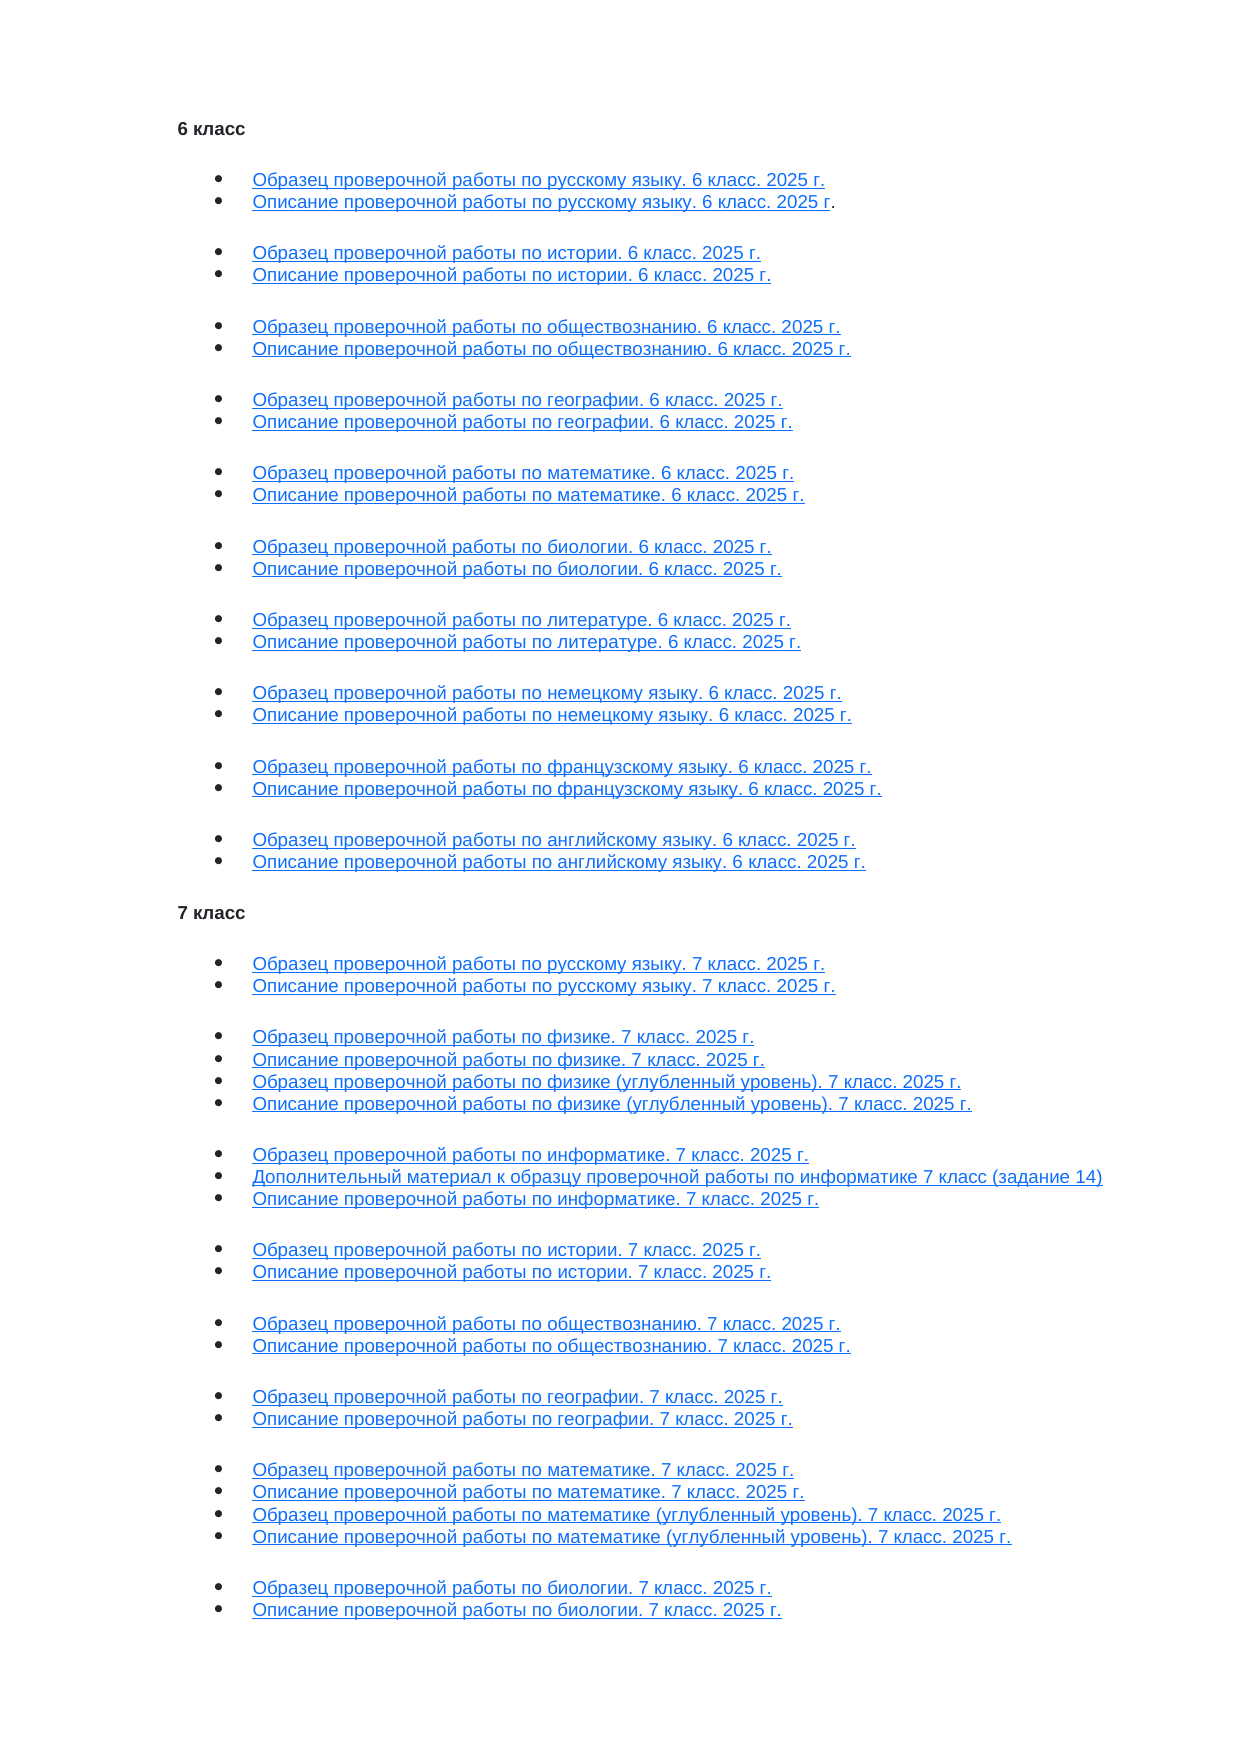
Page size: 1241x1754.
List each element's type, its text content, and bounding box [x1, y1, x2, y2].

text 7 класс [177, 902, 1152, 924]
list Образец проверочной работы по физике. 7 класс. 2025 г. [215, 1026, 1152, 1048]
list Описание проверочной работы по немецкому языку. 6 класс. 2025 г. [215, 704, 1152, 726]
list Образец проверочной работы по истории. 7 класс. 2025 г. [215, 1239, 1152, 1261]
list Описание проверочной работы по литературе. 6 класс. 2025 г. [215, 631, 1152, 653]
list Образец проверочной работы по обществознанию. 6 класс. 2025 г. [215, 316, 1152, 338]
list Описание проверочной работы по истории. 6 класс. 2025 г. [215, 264, 1152, 286]
list Описание проверочной работы по обществознанию. 6 класс. 2025 г. [215, 338, 1152, 360]
list Образец проверочной работы по русскому языку. 6 класс. 2025 г. [215, 169, 1152, 191]
list Описание проверочной работы по математике (углубленный уровень). 7 класс. 2025 г. [215, 1525, 1152, 1547]
list Описание проверочной работы по русскому языку. 6 класс. 2025 г. [215, 191, 1152, 213]
list Описание проверочной работы по русскому языку. 7 класс. 2025 г. [215, 975, 1152, 997]
list Образец проверочной работы по немецкому языку. 6 класс. 2025 г. [215, 682, 1152, 704]
list Образец проверочной работы по английскому языку. 6 класс. 2025 г. [215, 829, 1152, 851]
list Описание проверочной работы по математике. 7 класс. 2025 г. [215, 1481, 1152, 1503]
list Образец проверочной работы по математике. 7 класс. 2025 г. [215, 1459, 1152, 1481]
list Описание проверочной работы по математике. 6 класс. 2025 г. [215, 484, 1152, 506]
list Описание проверочной работы по физике. 7 класс. 2025 г. [215, 1048, 1152, 1070]
list Образец проверочной работы по литературе. 6 класс. 2025 г. [215, 609, 1152, 631]
list Описание проверочной работы по обществознанию. 7 класс. 2025 г. [215, 1334, 1152, 1357]
list Описание проверочной работы по биологии. 6 класс. 2025 г. [215, 558, 1152, 580]
list Описание проверочной работы по географии. 6 класс. 2025 г. [215, 411, 1152, 433]
list Образец проверочной работы по французскому языку. 6 класс. 2025 г. [215, 756, 1152, 778]
list Образец проверочной работы по русскому языку. 7 класс. 2025 г. [215, 953, 1152, 975]
list Описание проверочной работы по физике (углубленный уровень). 7 класс. 2025 г. [215, 1092, 1152, 1114]
list Образец проверочной работы по географии. 6 класс. 2025 г. [215, 389, 1152, 411]
list Образец проверочной работы по математике (углубленный уровень). 7 класс. 2025 г. [215, 1503, 1152, 1525]
list Описание проверочной работы по биологии. 7 класс. 2025 г. [215, 1599, 1152, 1621]
list Образец проверочной работы по информатике. 7 класс. 2025 г. [215, 1144, 1152, 1166]
list Образец проверочной работы по истории. 6 класс. 2025 г. [215, 242, 1152, 264]
list Описание проверочной работы по английскому языку. 6 класс. 2025 г. [215, 851, 1152, 873]
list Описание проверочной работы по французскому языку. 6 класс. 2025 г. [215, 778, 1152, 800]
list Описание проверочной работы по истории. 7 класс. 2025 г. [215, 1261, 1152, 1283]
list Образец проверочной работы по географии. 7 класс. 2025 г. [215, 1386, 1152, 1408]
list Образец проверочной работы по биологии. 6 класс. 2025 г. [215, 536, 1152, 558]
list Образец проверочной работы по математике. 6 класс. 2025 г. [215, 462, 1152, 484]
text 6 класс [177, 118, 1152, 140]
list Описание проверочной работы по информатике. 7 класс. 2025 г. [215, 1188, 1152, 1210]
list Образец проверочной работы по обществознанию. 7 класс. 2025 г. [215, 1312, 1152, 1334]
list Образец проверочной работы по биологии. 7 класс. 2025 г. [215, 1577, 1152, 1599]
list Образец проверочной работы по физике (углубленный уровень). 7 класс. 2025 г. [215, 1070, 1152, 1092]
list Описание проверочной работы по географии. 7 класс. 2025 г. [215, 1408, 1152, 1430]
list Дополнительный материал к образцу проверочной работы по информатике 7 класс (задание 14) [215, 1166, 1152, 1188]
